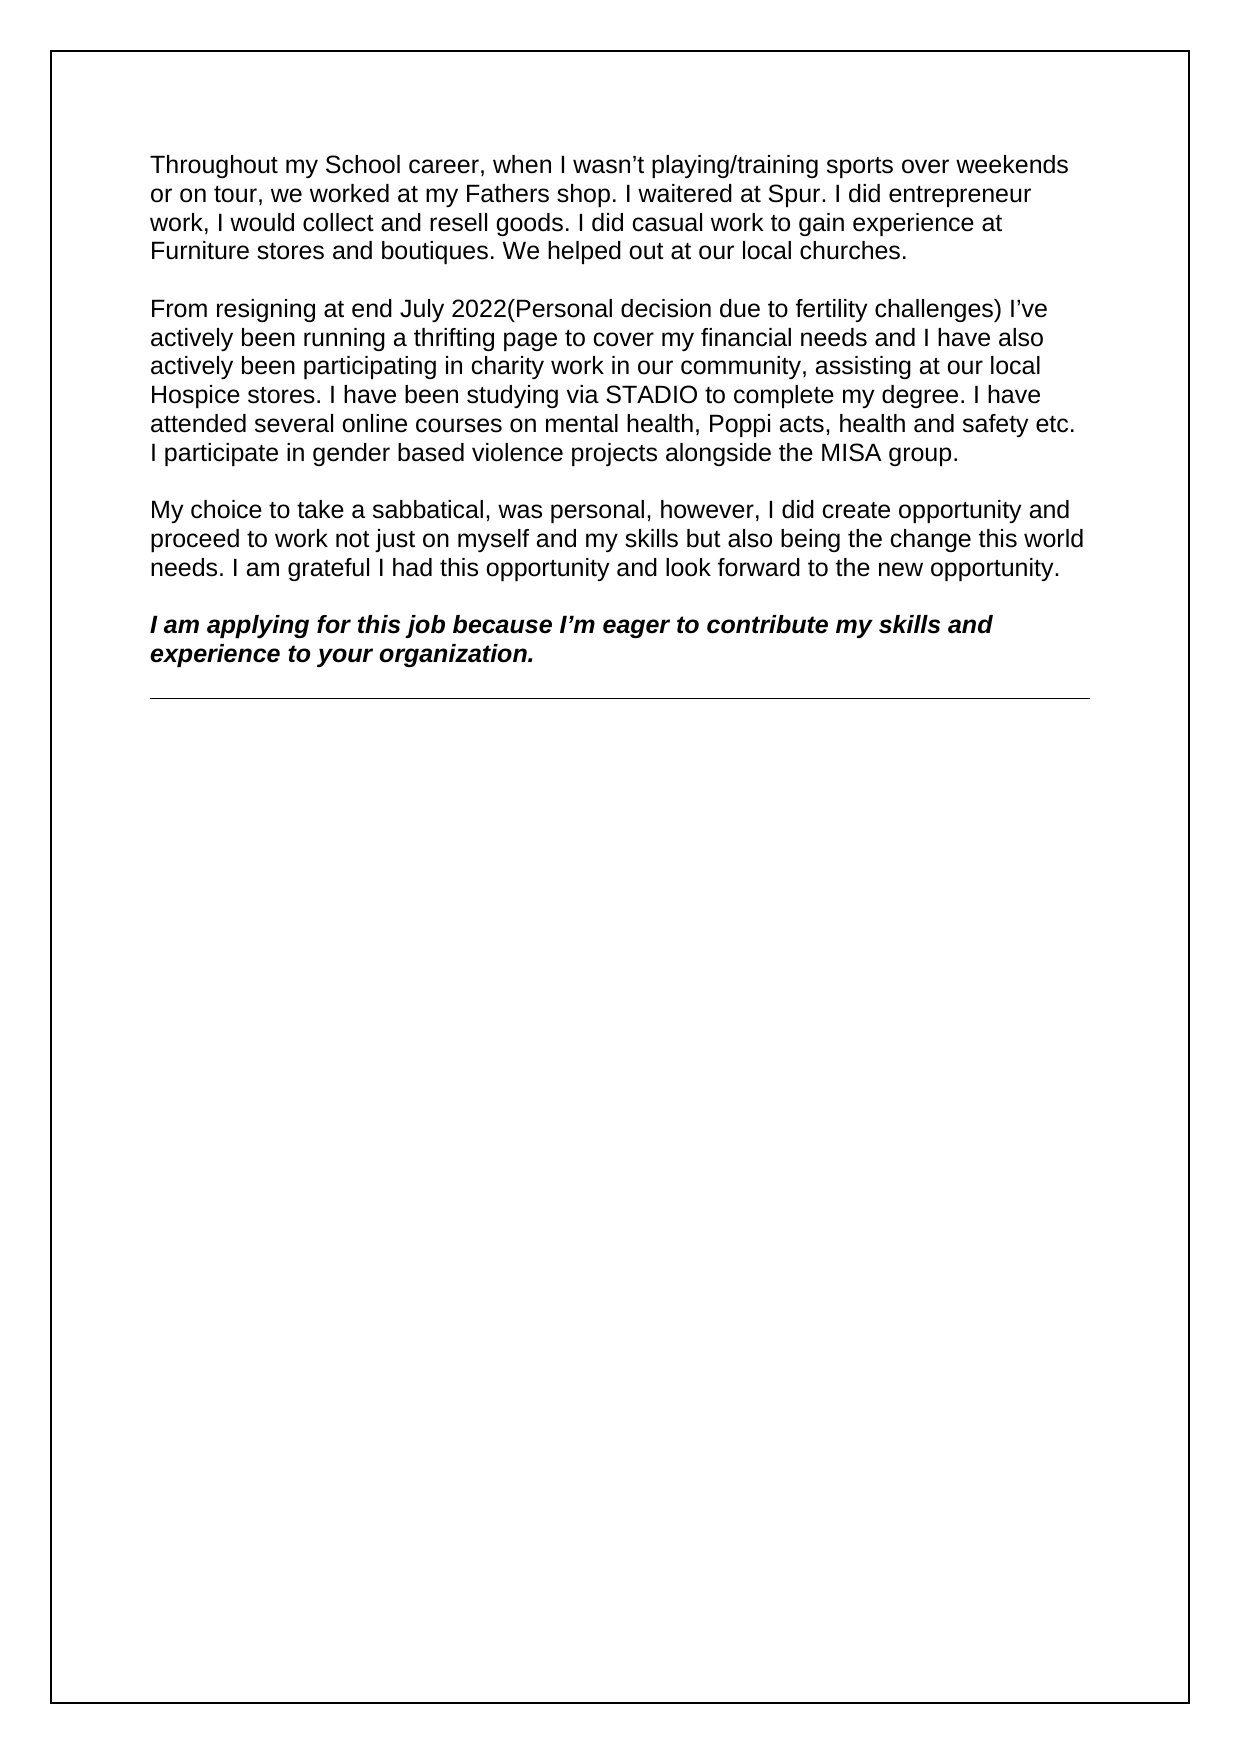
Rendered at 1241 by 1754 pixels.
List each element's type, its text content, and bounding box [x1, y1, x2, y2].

text I participate in gender based violence projects alongside the MISA group. [150, 437, 1090, 466]
text Throughout my School career, when I wasn’t playing/training sports over weekends or on tour, we worked at my Fathers shop. I waitered at Spur. I did entrepreneur work, I would collect and resell goods. I did casual work to gain experience at Furniture stores and boutiques. We helped out at our local churches. [150, 150, 1090, 265]
text My choice to take a sabbatical, was personal, however, I did create opportunity and proceed to work not just on myself and my skills but also being the change this world needs. I am grateful I had this opportunity and look forward to the new opportunity. [150, 495, 1090, 581]
text I am applying for this job because I’m eager to contribute my skills and experience to your organization. [150, 610, 1090, 667]
text From resigning at end July 2022(Personal decision due to fertility challenges) I’ve actively been running a thrifting page to cover my financial needs and I have also actively been participating in charity work in our community, assisting at our local Hospice stores. I have been studying via STADIO to complete my degree. I have attended several online courses on mental health, Poppi acts, health and safety etc. [150, 294, 1090, 437]
